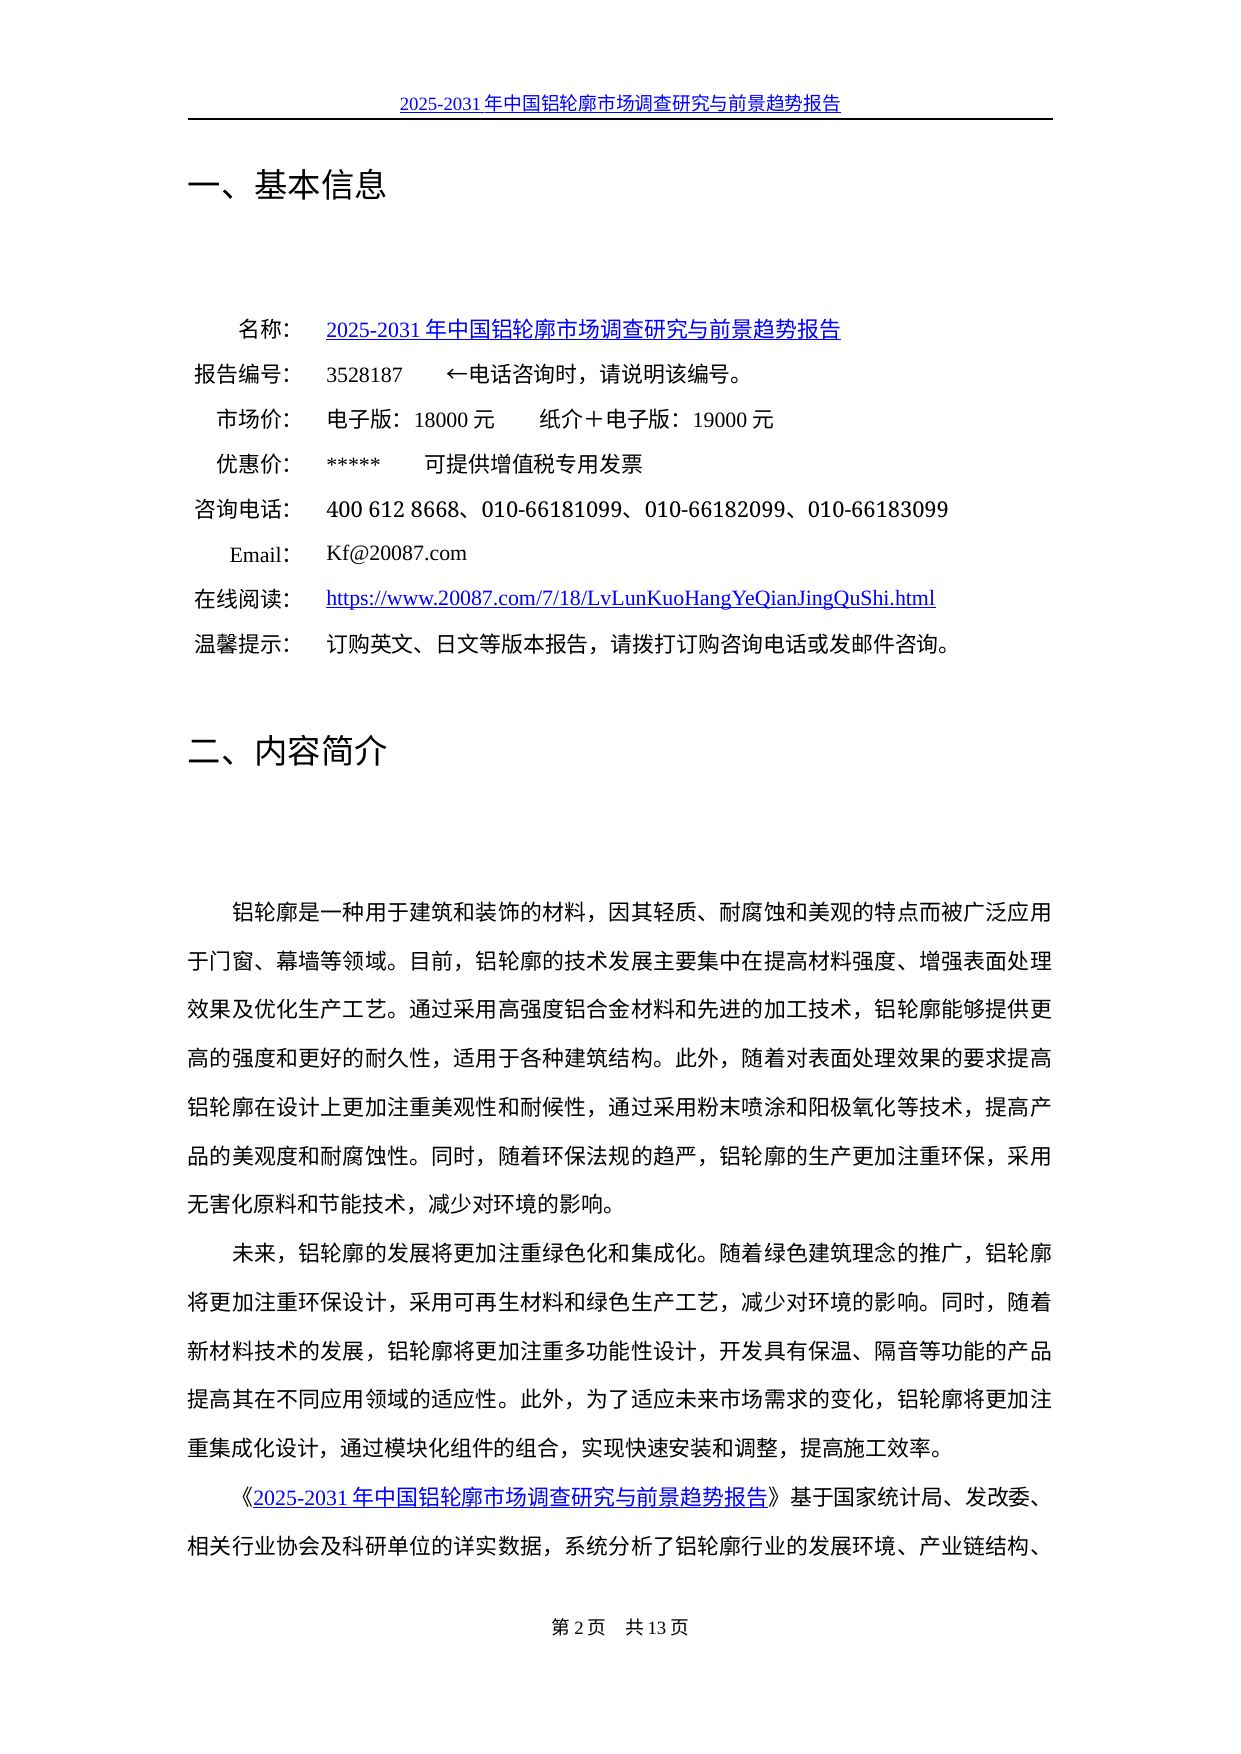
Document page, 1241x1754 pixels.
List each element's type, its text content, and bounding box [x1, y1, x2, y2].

title 一、基本信息 [187, 150, 1053, 215]
table_cell 订购英文、日文等版本报告，请拨打订购咨询电话或发邮件咨询。 [315, 627, 1073, 672]
table_cell Email： [167, 537, 315, 582]
table_cell 在线阅读： [167, 582, 315, 627]
table_cell 电子版：18000 元 纸介＋电子版：19000 元 [315, 402, 1073, 447]
table_cell 咨询电话： [167, 492, 315, 537]
table_cell 温馨提示： [167, 627, 315, 672]
table_cell 400 612 8668、010-66181099、010-66182099、010-66183099 [315, 492, 1073, 537]
title 二、内容简介 [187, 717, 1053, 782]
table_cell 市场价： [167, 402, 315, 447]
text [187, 894, 1053, 1561]
table_cell ***** 可提供增值税专用发票 [315, 447, 1073, 492]
table_cell [315, 582, 1073, 627]
table_header 2025-2031年中国铝轮廓市场调查研究与前景趋势报告 [315, 312, 1073, 357]
table_cell 报告编号： [167, 357, 315, 402]
table_cell 3528187 ←电话咨询时，请说明该编号。 [315, 357, 1073, 402]
table_cell 优惠价： [167, 447, 315, 492]
table_cell Kf@20087.com [315, 537, 1073, 582]
table_header 名称： [167, 312, 315, 357]
